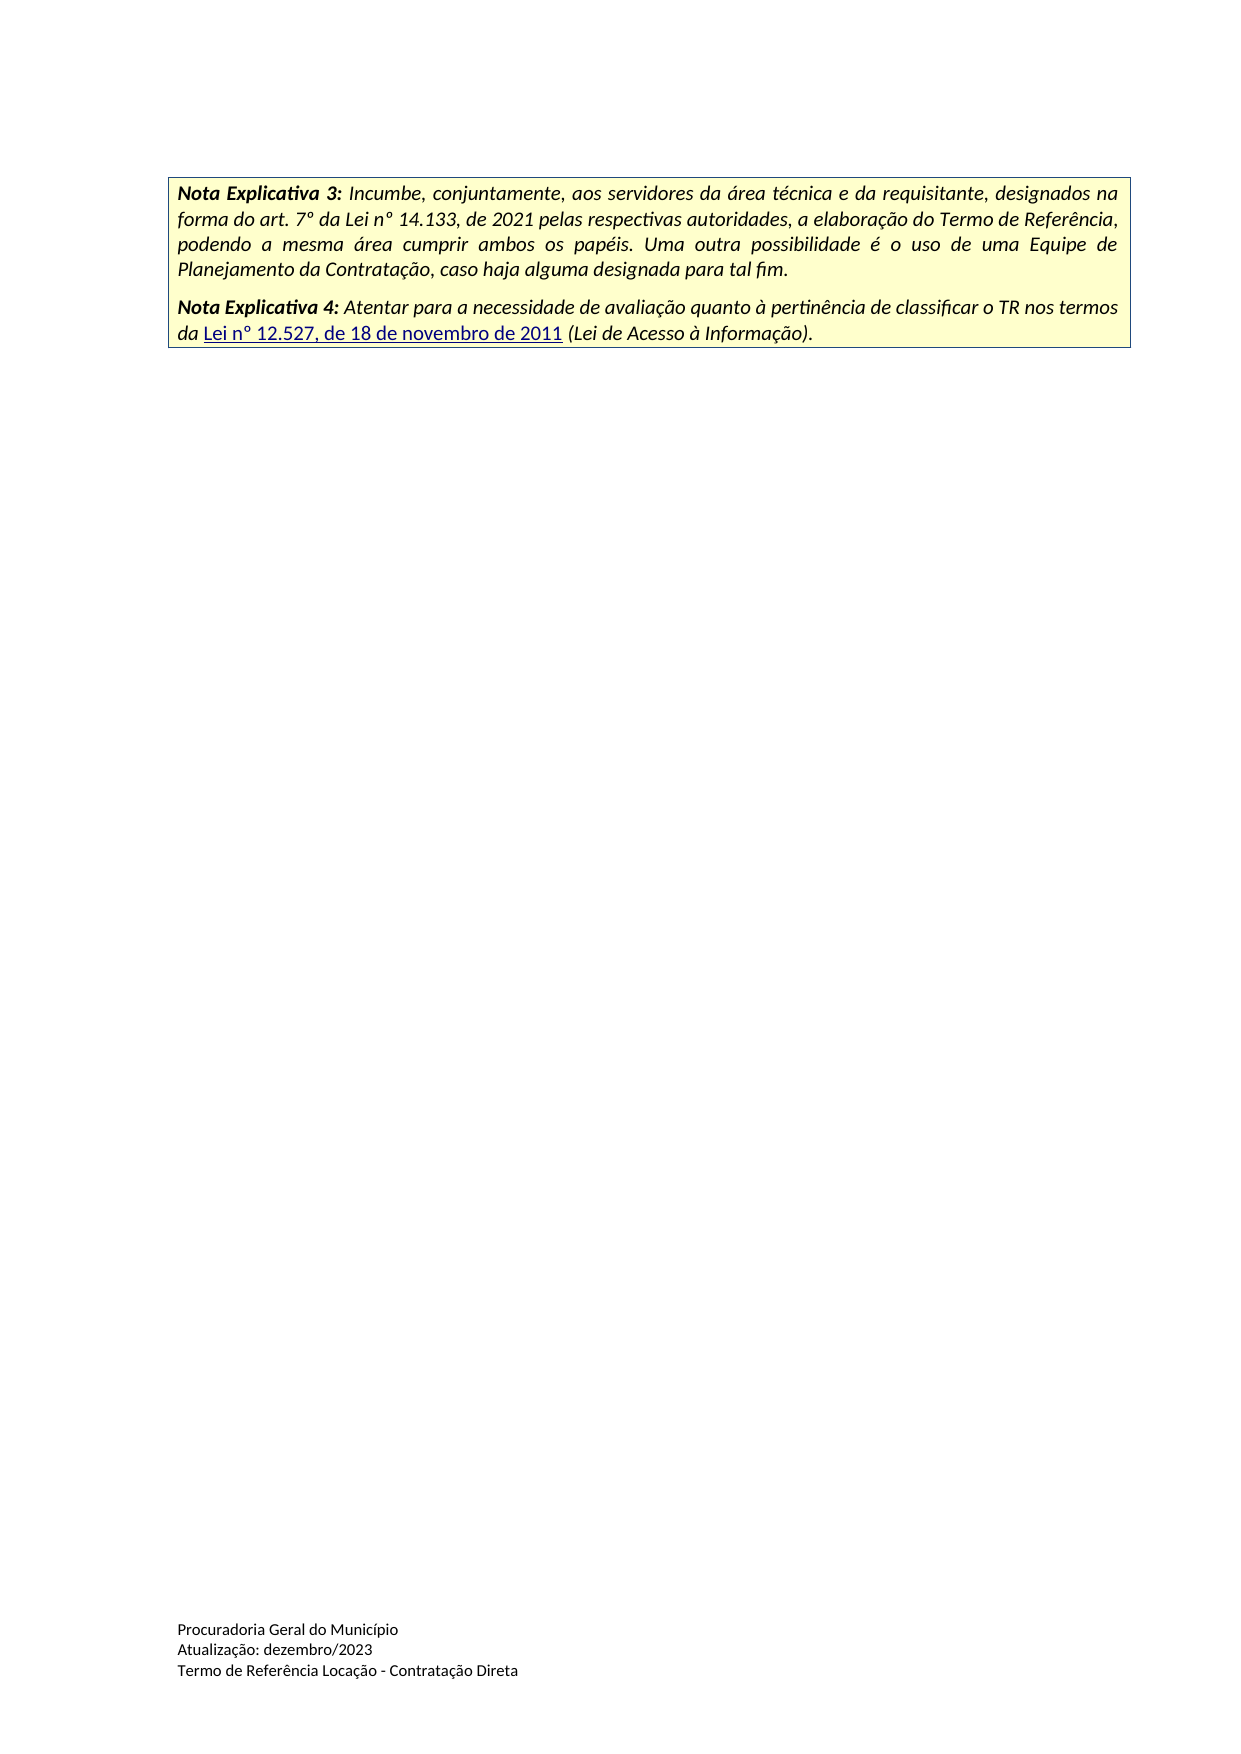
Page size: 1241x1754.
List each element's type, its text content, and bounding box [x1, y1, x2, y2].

text Nota Explicativa 4: Atentar para a necessidade de avaliação quanto à pertinência de classificar o TR nos termos da Lei nº 12.527, de 18 de novembro de 2011 (Lei de Acesso à Informação). [169, 291, 1130, 347]
text Nota Explicativa 3: Incumbe, conjuntamente, aos servidores da área técnica e da requisitante, designados na forma do art. 7º da Lei nº 14.133, de 2021 pelas respectivas autoridades, a elaboração do Termo de Referência, podendo a mesma área cumprir ambos os papéis. Uma outra possibilidade é o uso de uma Equipe de Planejamento da Contratação, caso haja alguma designada para tal fim. [169, 178, 1130, 282]
